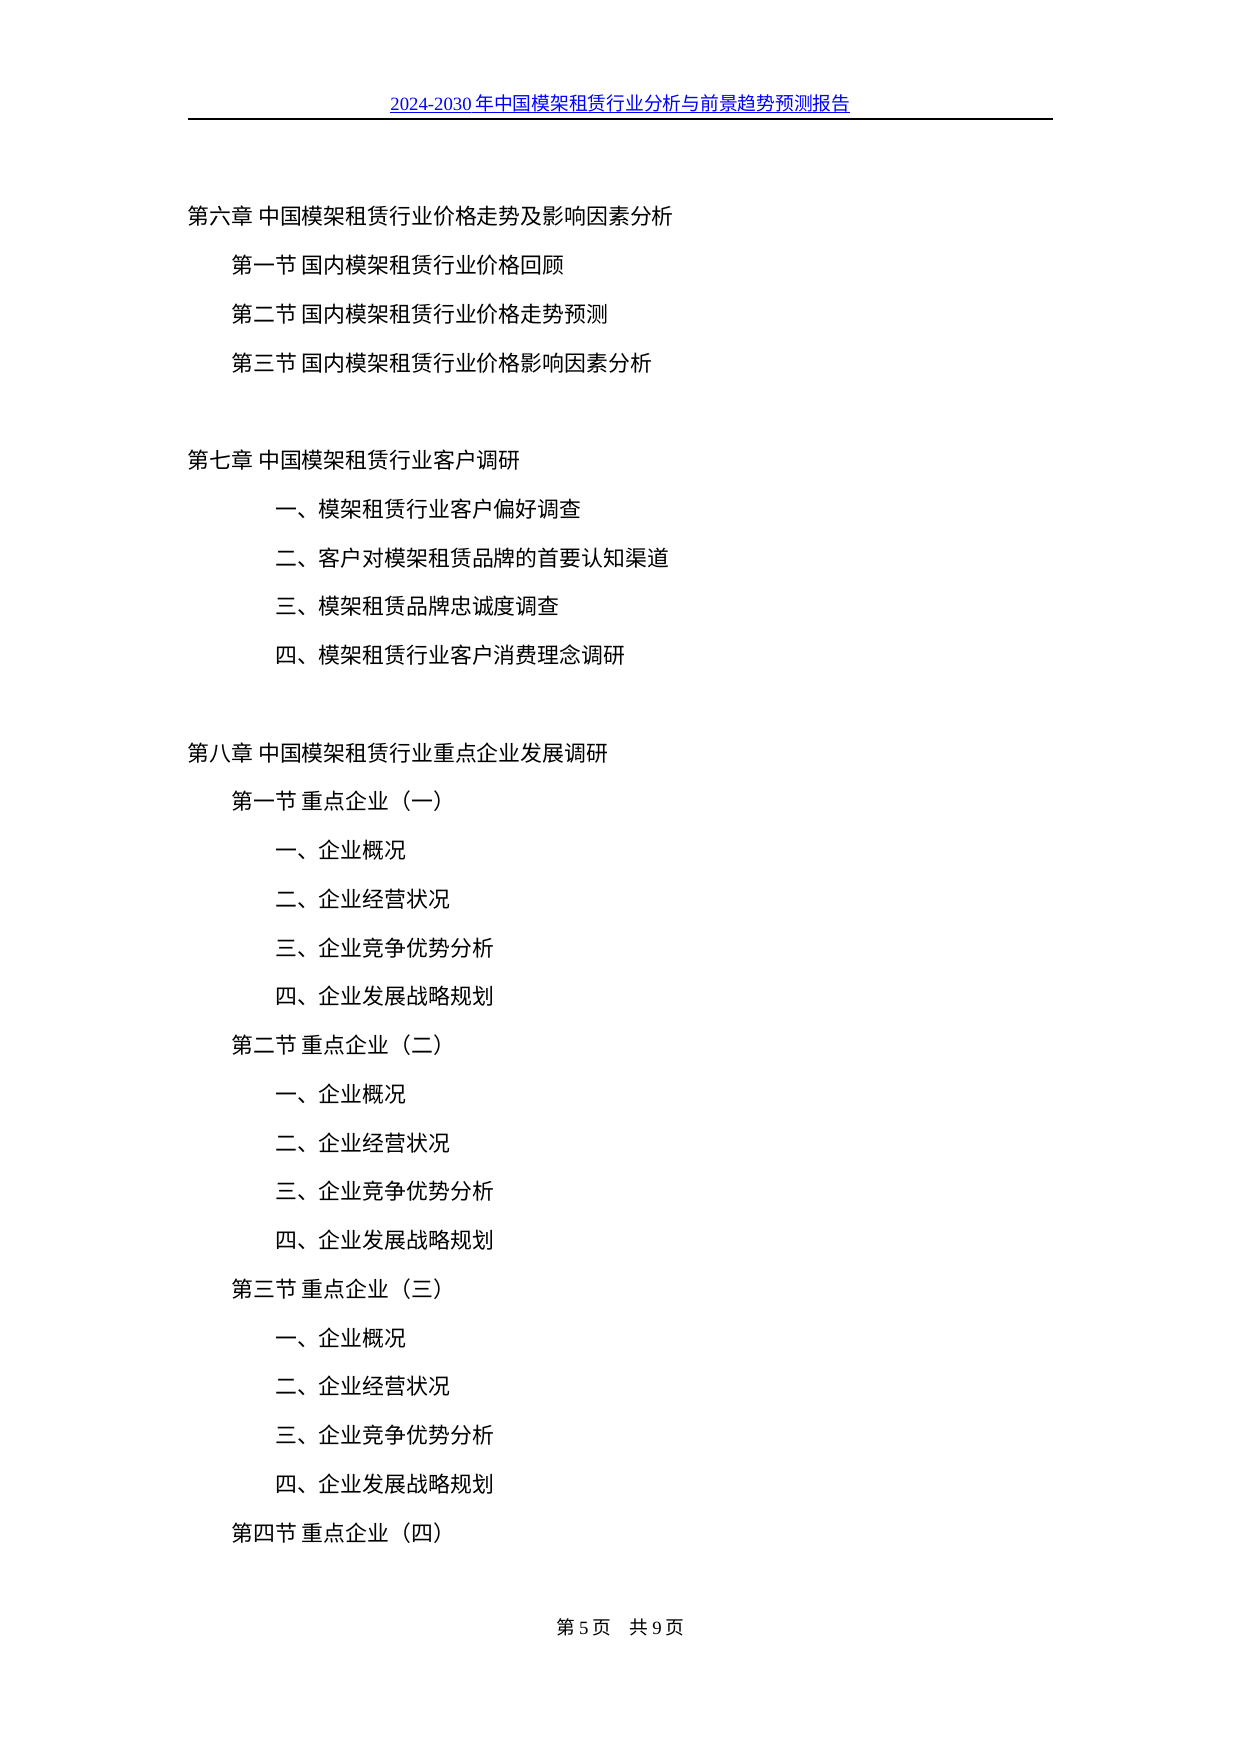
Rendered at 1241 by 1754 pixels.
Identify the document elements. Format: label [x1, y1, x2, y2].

text [187, 150, 1053, 1548]
